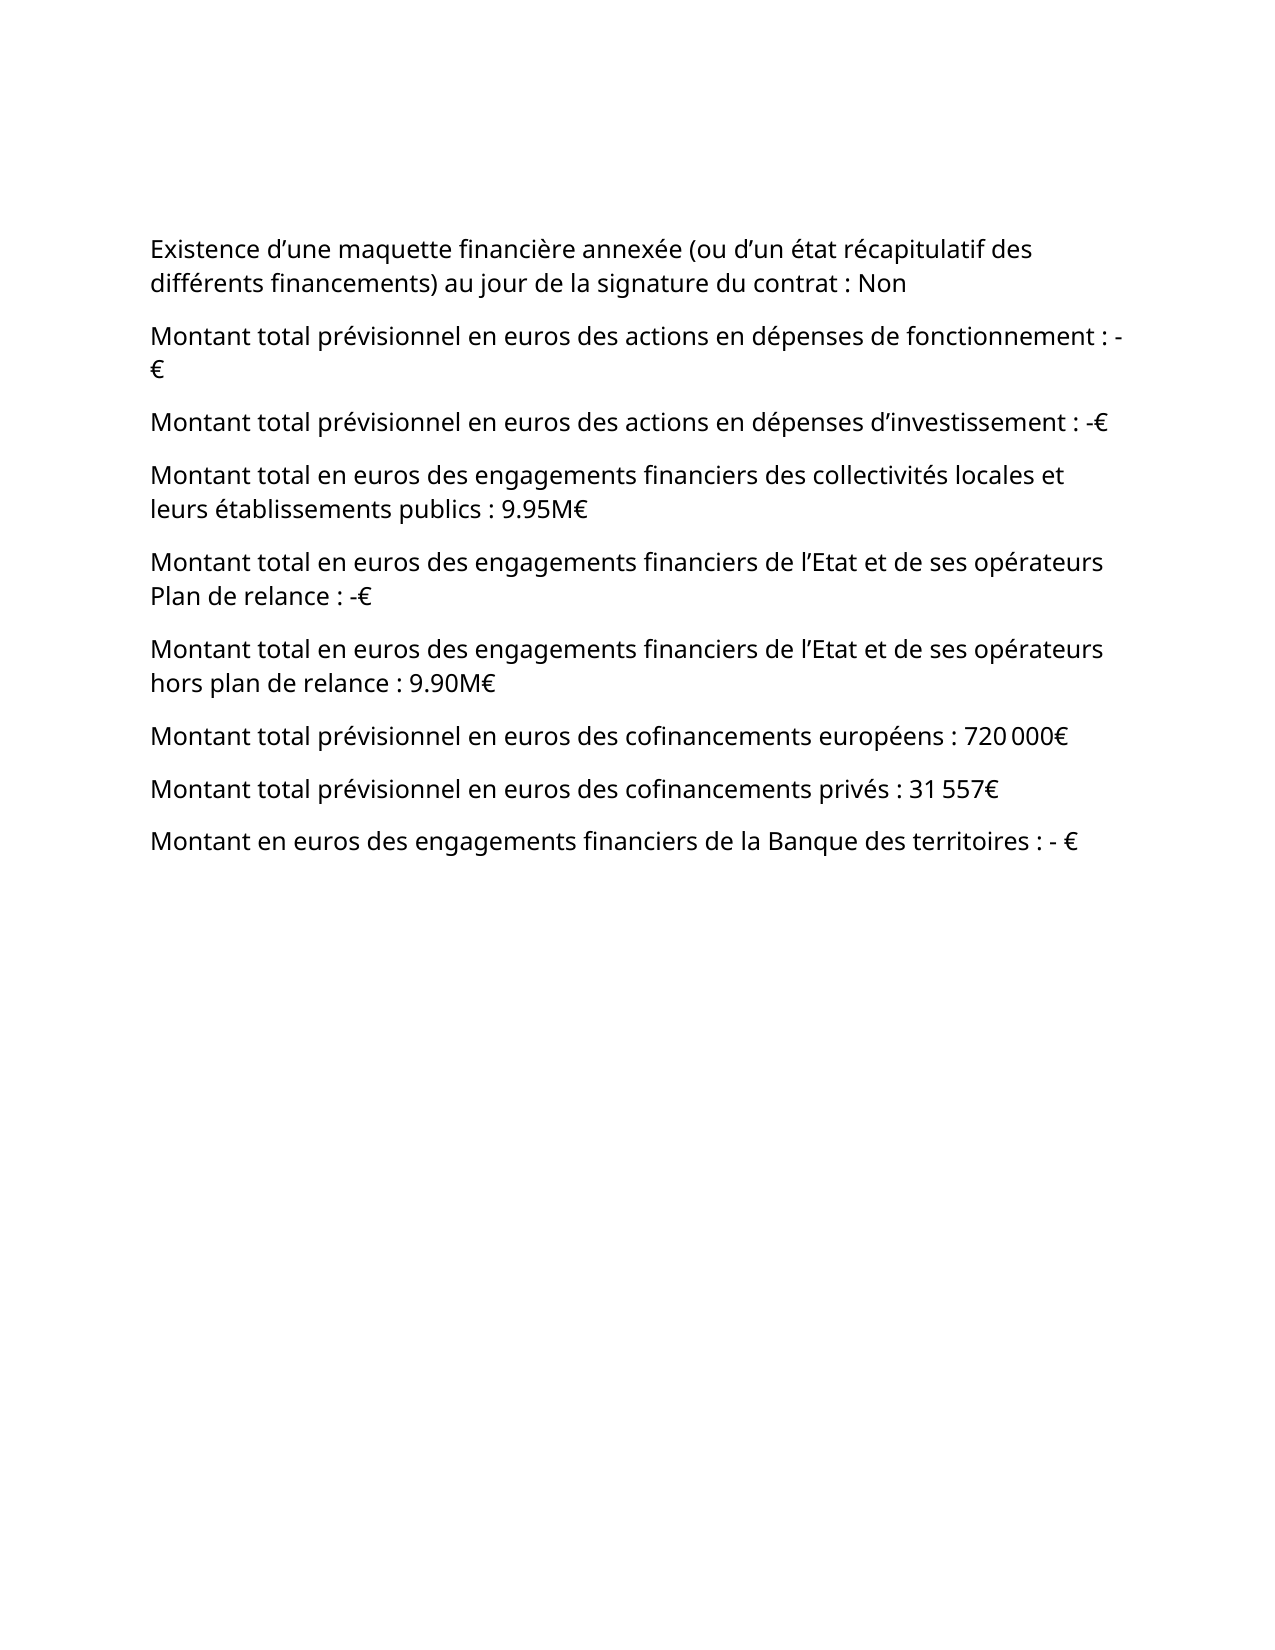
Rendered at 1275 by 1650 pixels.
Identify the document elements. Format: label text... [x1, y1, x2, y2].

text Existence d’une maquette financière annexée (ou d’un état récapitulatif des différents financements) au jour de la signature du contrat : Non [150, 231, 1125, 299]
text Montant total prévisionnel en euros des cofinancements privés : 31 557€ [150, 771, 1125, 805]
text Montant total prévisionnel en euros des actions en dépenses d’investissement : -€ [150, 405, 1125, 439]
text Montant total en euros des engagements financiers des collectivités locales et leurs établissements publics : 9.95M€ [150, 458, 1125, 526]
text Montant total en euros des engagements financiers de l’Etat et de ses opérateurs Plan de relance : -€ [150, 545, 1125, 613]
text Montant total prévisionnel en euros des actions en dépenses de fonctionnement : -€ [150, 318, 1125, 386]
text Montant total en euros des engagements financiers de l’Etat et de ses opérateurs hors plan de relance : 9.90M€ [150, 632, 1125, 700]
text Montant total prévisionnel en euros des cofinancements européens : 720 000€ [150, 718, 1125, 752]
text Montant en euros des engagements financiers de la Banque des territoires : - € [150, 824, 1125, 858]
